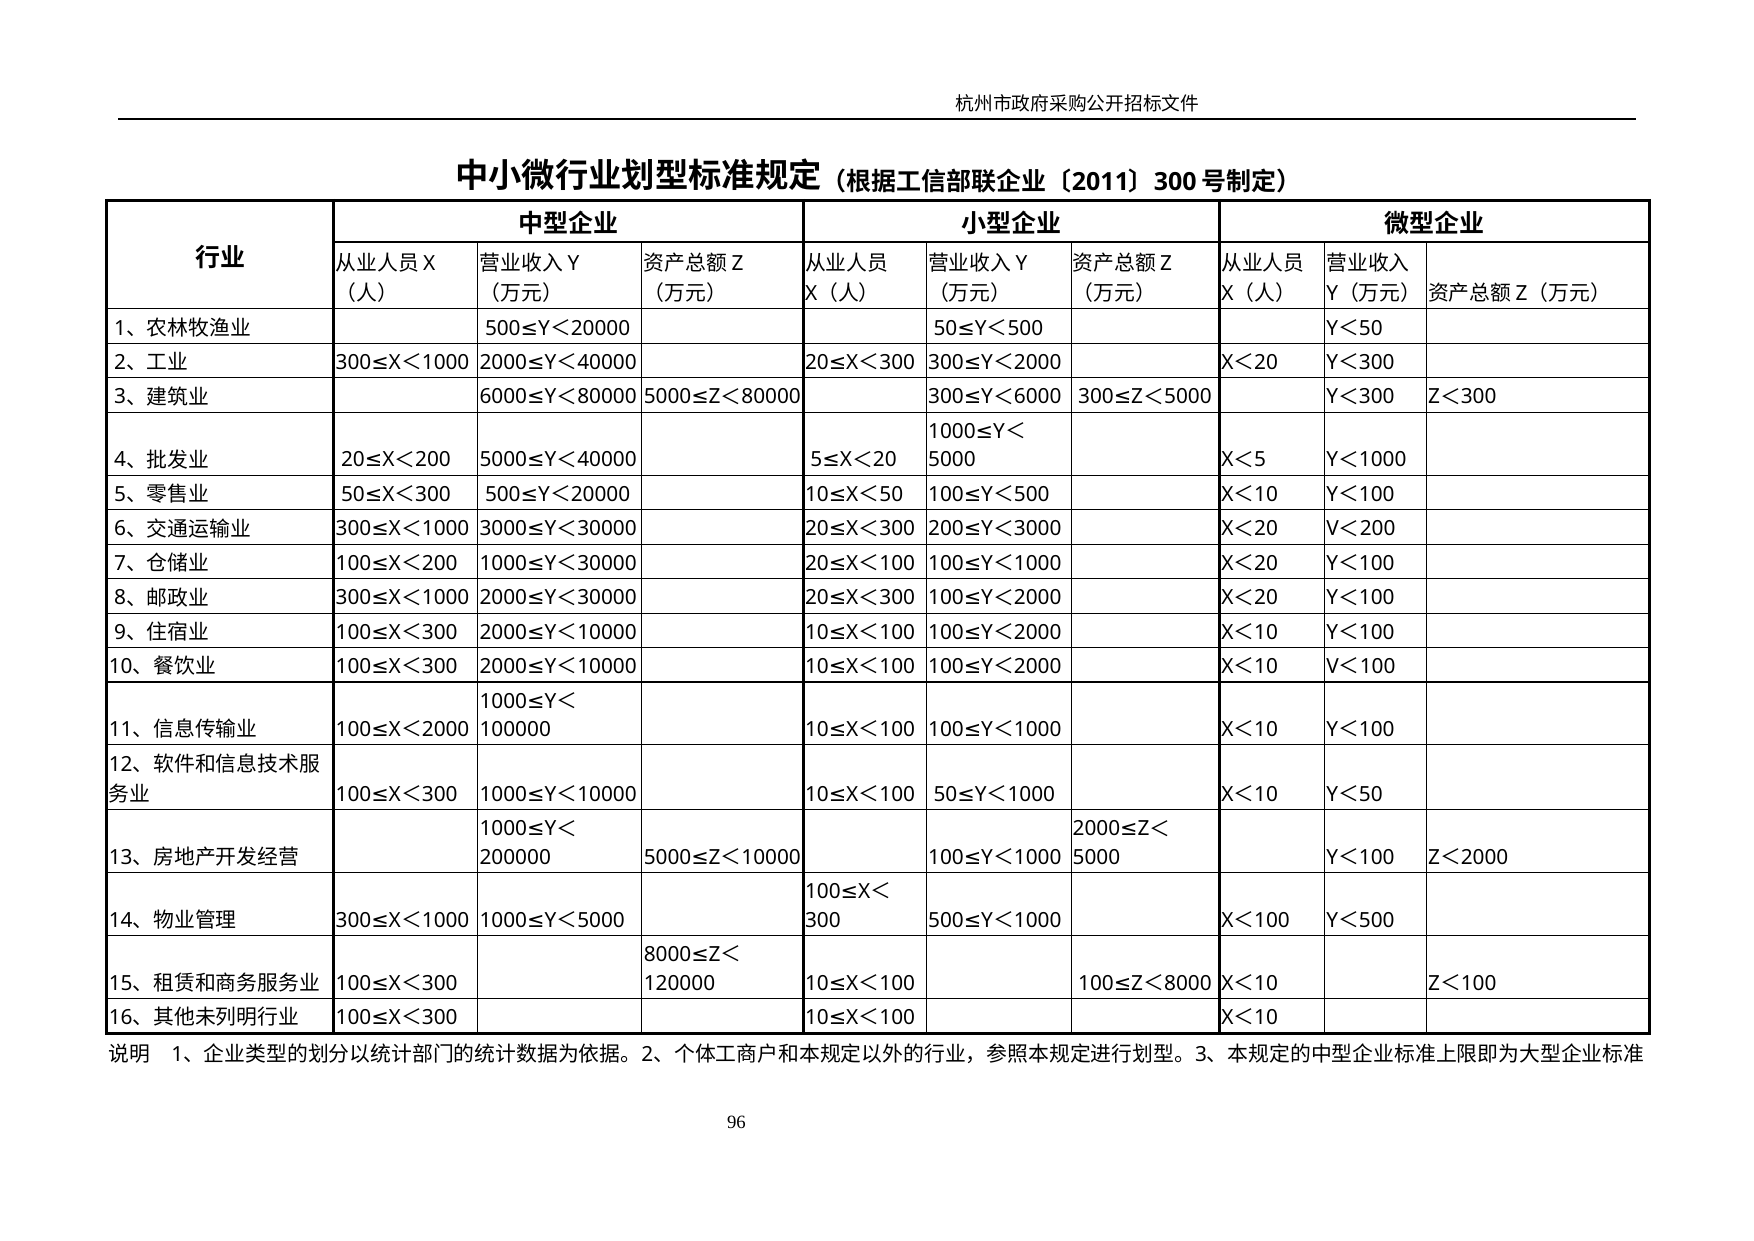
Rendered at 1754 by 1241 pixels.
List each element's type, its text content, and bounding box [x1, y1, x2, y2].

table_cell 2000≤Y＜10000 [478, 648, 641, 681]
table_cell [1427, 683, 1648, 744]
table_cell Y＜300 [1325, 378, 1426, 412]
table_cell 微型企业 [1221, 202, 1648, 241]
table_cell Y＜100 [1325, 614, 1426, 647]
table_cell 从业人员X （人） [335, 243, 477, 308]
table_cell Y＜500 [1325, 873, 1426, 935]
table_cell [805, 309, 926, 343]
table_cell Y＜50 [1325, 745, 1426, 809]
table_cell X＜20 [1221, 344, 1324, 377]
table_cell 4、批发业 [108, 413, 332, 474]
table_cell 3、建筑业 [108, 378, 332, 412]
table_cell 100≤Z＜8000 [1072, 936, 1218, 998]
table_cell 300≤X＜1000 [335, 579, 477, 612]
table_cell [1072, 344, 1218, 377]
table_cell [1427, 413, 1648, 474]
table_cell 10≤X＜100 [805, 936, 926, 998]
table_cell X＜10 [1221, 936, 1324, 998]
table_cell [642, 648, 802, 681]
table_cell 8、邮政业 [108, 579, 332, 612]
table_cell 10≤X＜100 [805, 683, 926, 744]
table_cell [642, 999, 802, 1032]
table_cell X＜10 [1221, 683, 1324, 744]
table_cell 100≤Y＜500 [927, 476, 1071, 509]
table_cell [642, 873, 802, 935]
table_cell X＜10 [1221, 648, 1324, 681]
table_cell 100≤Y＜1000 [927, 683, 1071, 744]
table_cell Y＜100 [1325, 810, 1426, 872]
table_cell [642, 309, 802, 343]
table_cell 中型企业 [335, 202, 802, 241]
table_cell [1221, 378, 1324, 412]
table_cell [1072, 545, 1218, 578]
table_cell 500≤Y＜20000 [478, 309, 641, 343]
table_cell 100≤Y＜1000 [927, 810, 1071, 872]
table_cell [1427, 648, 1648, 681]
table_cell [1325, 936, 1426, 998]
table_cell [1427, 545, 1648, 578]
table_cell 50≤Y＜500 [927, 309, 1071, 343]
table_cell 15、租赁和商务服务业 [108, 936, 332, 998]
table_cell 500≤Y＜1000 [927, 873, 1071, 935]
table_cell [1072, 999, 1218, 1032]
table_cell [1427, 873, 1648, 935]
table_cell 300≤X＜1000 [335, 510, 477, 543]
table_cell 10≤X＜100 [805, 614, 926, 647]
table_header 中小微行业划型标准规定（根据工信部联企业〔2011〕300号制定） [107, 148, 1650, 199]
table_cell [1427, 476, 1648, 509]
table_cell 100≤Y＜1000 [927, 545, 1071, 578]
table_cell 9、住宿业 [108, 614, 332, 647]
table_cell 100≤Y＜2000 [927, 614, 1071, 647]
table_cell 13、房地产开发经营 [108, 810, 332, 872]
table_cell 100≤X＜200 [335, 545, 477, 578]
table_cell 20≤X＜200 [335, 413, 477, 474]
table_cell Y＜50 [1325, 309, 1426, 343]
table_cell [335, 810, 477, 872]
table_cell 10≤X＜100 [805, 745, 926, 809]
table_cell 5000≤Z＜10000 [642, 810, 802, 872]
table_cell [478, 936, 641, 998]
table_cell Y＜100 [1325, 476, 1426, 509]
table_cell 从业人员X（人） [805, 243, 926, 308]
table_cell [1072, 476, 1218, 509]
table_cell Z＜2000 [1427, 810, 1648, 872]
table_cell 10、餐饮业 [108, 648, 332, 681]
table_cell [642, 614, 802, 647]
table_cell 从业人员X（人） [1221, 243, 1324, 308]
table_cell 5≤X＜20 [805, 413, 926, 474]
table_cell 营业收入 Y （万元） [478, 243, 641, 308]
table_cell [1325, 999, 1426, 1032]
table_cell 20≤X＜300 [805, 579, 926, 612]
table_cell X＜5 [1221, 413, 1324, 474]
table_cell [642, 745, 802, 809]
table_cell [1427, 344, 1648, 377]
table_cell V＜200 [1325, 510, 1426, 543]
table_cell [1072, 648, 1218, 681]
table_cell 1000≤Y＜200000 [478, 810, 641, 872]
table_cell [642, 683, 802, 744]
table_cell 资产总额Z （万元） [1072, 243, 1218, 308]
table_cell V＜100 [1325, 648, 1426, 681]
table_cell [642, 344, 802, 377]
table_cell Z＜300 [1427, 378, 1648, 412]
table_cell 6000≤Y＜80000 [478, 378, 641, 412]
table_cell 100≤X＜300 [335, 614, 477, 647]
table_cell [805, 810, 926, 872]
table_cell [927, 999, 1071, 1032]
table_cell 2000≤Y＜30000 [478, 579, 641, 612]
table_cell 2000≤Y＜10000 [478, 614, 641, 647]
table_cell [1427, 745, 1648, 809]
table_cell 3000≤Y＜30000 [478, 510, 641, 543]
table_cell 2000≤Z＜5000 [1072, 810, 1218, 872]
table_cell X＜10 [1221, 999, 1324, 1032]
table_cell [642, 510, 802, 543]
table_cell 资产总额Z（万元） [1427, 243, 1648, 308]
table_cell X＜20 [1221, 510, 1324, 543]
table_cell 行业 [108, 202, 332, 308]
table_cell Y＜100 [1325, 579, 1426, 612]
table_cell 200≤Y＜3000 [927, 510, 1071, 543]
table_cell 1、农林牧渔业 [108, 309, 332, 343]
table_cell 100≤Y＜2000 [927, 579, 1071, 612]
table_cell [642, 476, 802, 509]
table_cell 1000≤Y＜10000 [478, 745, 641, 809]
table_cell Y＜100 [1325, 545, 1426, 578]
table_cell [1427, 999, 1648, 1032]
table_cell X＜20 [1221, 579, 1324, 612]
table_cell 300≤X＜1000 [335, 344, 477, 377]
table_cell 20≤X＜300 [805, 510, 926, 543]
table_cell 5、零售业 [108, 476, 332, 509]
table_cell 14、物业管理 [108, 873, 332, 935]
table_cell [927, 936, 1071, 998]
table_cell 8000≤Z＜120000 [642, 936, 802, 998]
table_cell Z＜100 [1427, 936, 1648, 998]
table_cell 16、其他未列明行业 [108, 999, 332, 1032]
table_cell 2、工业 [108, 344, 332, 377]
table_cell 10≤X＜100 [805, 999, 926, 1032]
table_cell 11、信息传输业 [108, 683, 332, 744]
table_cell 2000≤Y＜40000 [478, 344, 641, 377]
table_cell [1427, 614, 1648, 647]
table_cell 100≤X＜300 [335, 936, 477, 998]
table_cell [1427, 579, 1648, 612]
table_cell 小型企业 [805, 202, 1218, 241]
table_cell X＜10 [1221, 745, 1324, 809]
table_cell 5000≤Y＜40000 [478, 413, 641, 474]
table_cell 100≤X＜300 [335, 745, 477, 809]
table_cell [1072, 510, 1218, 543]
table_cell 300≤X＜1000 [335, 873, 477, 935]
table_cell 1000≤Y＜5000 [927, 413, 1071, 474]
table_cell 7、仓储业 [108, 545, 332, 578]
table_cell [478, 999, 641, 1032]
table_cell 营业收入Y （万元） [927, 243, 1071, 308]
table_cell 300≤Y＜6000 [927, 378, 1071, 412]
table_cell 20≤X＜300 [805, 344, 926, 377]
table_cell [642, 579, 802, 612]
table_cell 100≤X＜2000 [335, 683, 477, 744]
table_cell 50≤X＜300 [335, 476, 477, 509]
table_cell [805, 378, 926, 412]
table_cell [1072, 309, 1218, 343]
table_cell 10≤X＜100 [805, 648, 926, 681]
table_cell 1000≤Y＜5000 [478, 873, 641, 935]
table_cell [1221, 309, 1324, 343]
table_cell [335, 378, 477, 412]
table_cell Y＜300 [1325, 344, 1426, 377]
table_cell 6、交通运输业 [108, 510, 332, 543]
table_cell 20≤X＜100 [805, 545, 926, 578]
table_cell Y＜1000 [1325, 413, 1426, 474]
table_cell 1000≤Y＜100000 [478, 683, 641, 744]
table_cell 100≤X＜300 [335, 999, 477, 1032]
table_cell [642, 413, 802, 474]
table_cell 100≤X＜300 [805, 873, 926, 935]
table_cell 300≤Z＜5000 [1072, 378, 1218, 412]
table_cell [1072, 413, 1218, 474]
table_cell [1072, 614, 1218, 647]
table_cell 100≤Y＜2000 [927, 648, 1071, 681]
table_cell [1427, 309, 1648, 343]
table_cell 300≤Y＜2000 [927, 344, 1071, 377]
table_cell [107, 1035, 1650, 1069]
table_cell 5000≤Z＜80000 [642, 378, 802, 412]
table_cell [1072, 745, 1218, 809]
table_cell 50≤Y＜1000 [927, 745, 1071, 809]
table_cell X＜100 [1221, 873, 1324, 935]
table_cell 500≤Y＜20000 [478, 476, 641, 509]
table_cell X＜20 [1221, 545, 1324, 578]
table_cell [1221, 810, 1324, 872]
table_cell X＜10 [1221, 476, 1324, 509]
table_cell 12、软件和信息技术服务业 [108, 745, 332, 809]
table_cell Y＜100 [1325, 683, 1426, 744]
table_cell 100≤X＜300 [335, 648, 477, 681]
table_cell [1072, 683, 1218, 744]
table_cell [1072, 873, 1218, 935]
table_cell 10≤X＜50 [805, 476, 926, 509]
table_cell 营业收入Y（万元） [1325, 243, 1426, 308]
table_cell [1427, 510, 1648, 543]
table_cell X＜10 [1221, 614, 1324, 647]
table_cell 资产总额 Z （万元） [642, 243, 802, 308]
table_cell [1072, 579, 1218, 612]
table_cell 1000≤Y＜30000 [478, 545, 641, 578]
table_cell [642, 545, 802, 578]
table_cell [335, 309, 477, 343]
